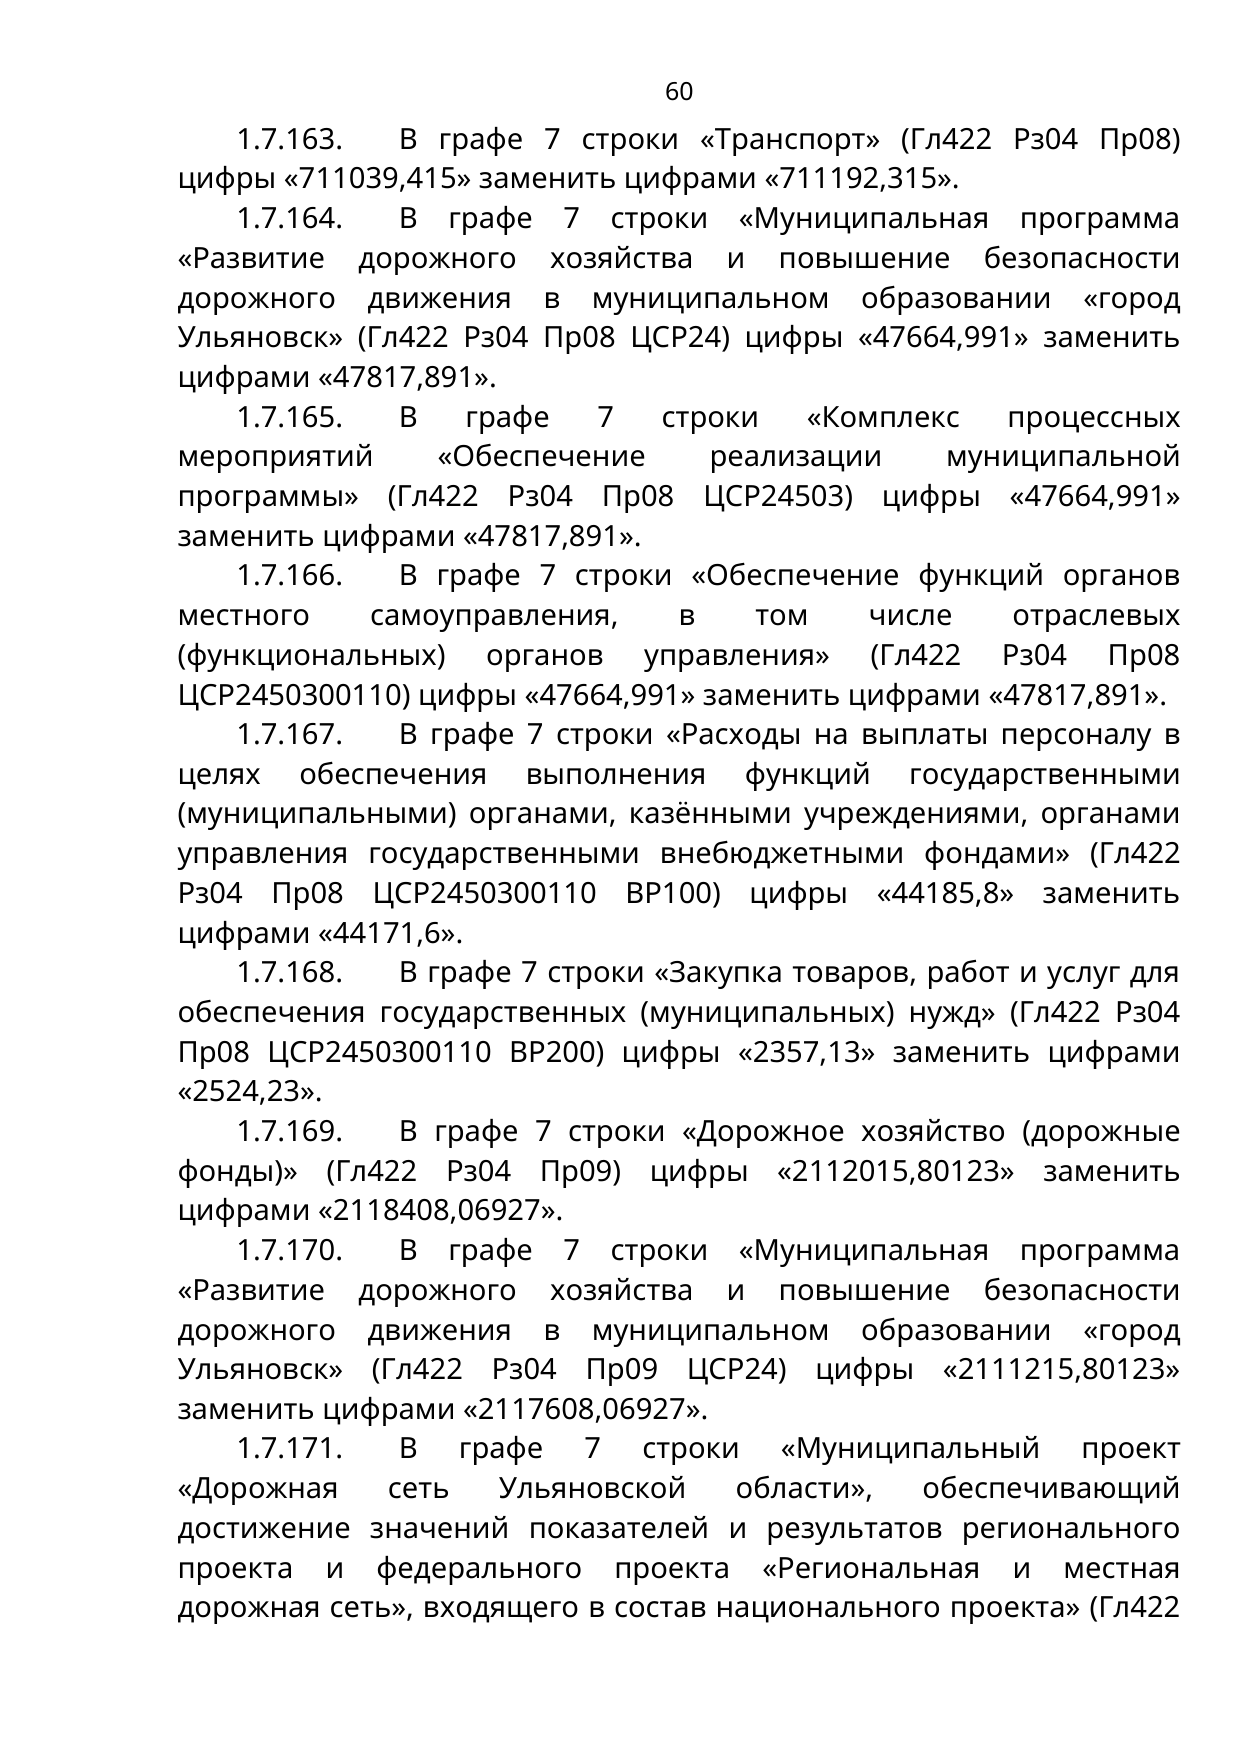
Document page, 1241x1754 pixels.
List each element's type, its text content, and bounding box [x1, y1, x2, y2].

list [177, 1428, 1181, 1626]
list В графе 7 строки «Обеспечение функций органов местного самоуправления, в том числе отраслевых (функциональных) органов управления» (Гл422 Рз04 Пр08 ЦСР2450300110) цифры «47664,991» заменить цифрами «47817,891». [177, 555, 1181, 713]
list В графе 7 строки «Муниципальная программа «Развитие дорожного хозяйства и повышение безопасности дорожного движения в муниципальном образовании «город Ульяновск» (Гл422 Рз04 Пр09 ЦСР24) цифры «2111215,80123» заменить цифрами «2117608,06927». [177, 1229, 1181, 1428]
list В графе 7 строки «Муниципальная программа «Развитие дорожного хозяйства и повышение безопасности дорожного движения в муниципальном образовании «город Ульяновск» (Гл422 Рз04 Пр08 ЦСР24) цифры «47664,991» заменить цифрами «47817,891». [177, 197, 1181, 396]
list В графе 7 строки «Дорожное хозяйство (дорожные фонды)» (Гл422 Рз04 Пр09) цифры «2112015,80123» заменить цифрами «2118408,06927». [177, 1110, 1181, 1229]
list В графе 7 строки «Транспорт» (Гл422 Рз04 Пр08) цифры «711039,415» заменить цифрами «711192,315». [177, 118, 1181, 197]
list В графе 7 строки «Комплекс процессных мероприятий «Обеспечение реализации муниципальной программы» (Гл422 Рз04 Пр08 ЦСР24503) цифры «47664,991» заменить цифрами «47817,891». [177, 396, 1181, 555]
list В графе 7 строки «Закупка товаров, работ и услуг для обеспечения государственных (муниципальных) нужд» (Гл422 Рз04 Пр08 ЦСР2450300110 ВР200) цифры «2357,13» заменить цифрами «2524,23». [177, 952, 1181, 1110]
list В графе 7 строки «Расходы на выплаты персоналу в целях обеспечения выполнения функций государственными (муниципальными) органами, казёнными учреждениями, органами управления государственными внебюджетными фондами» (Гл422 Рз04 Пр08 ЦСР2450300110 ВР100) цифры «44185,8» заменить цифрами «44171,6». [177, 713, 1181, 952]
